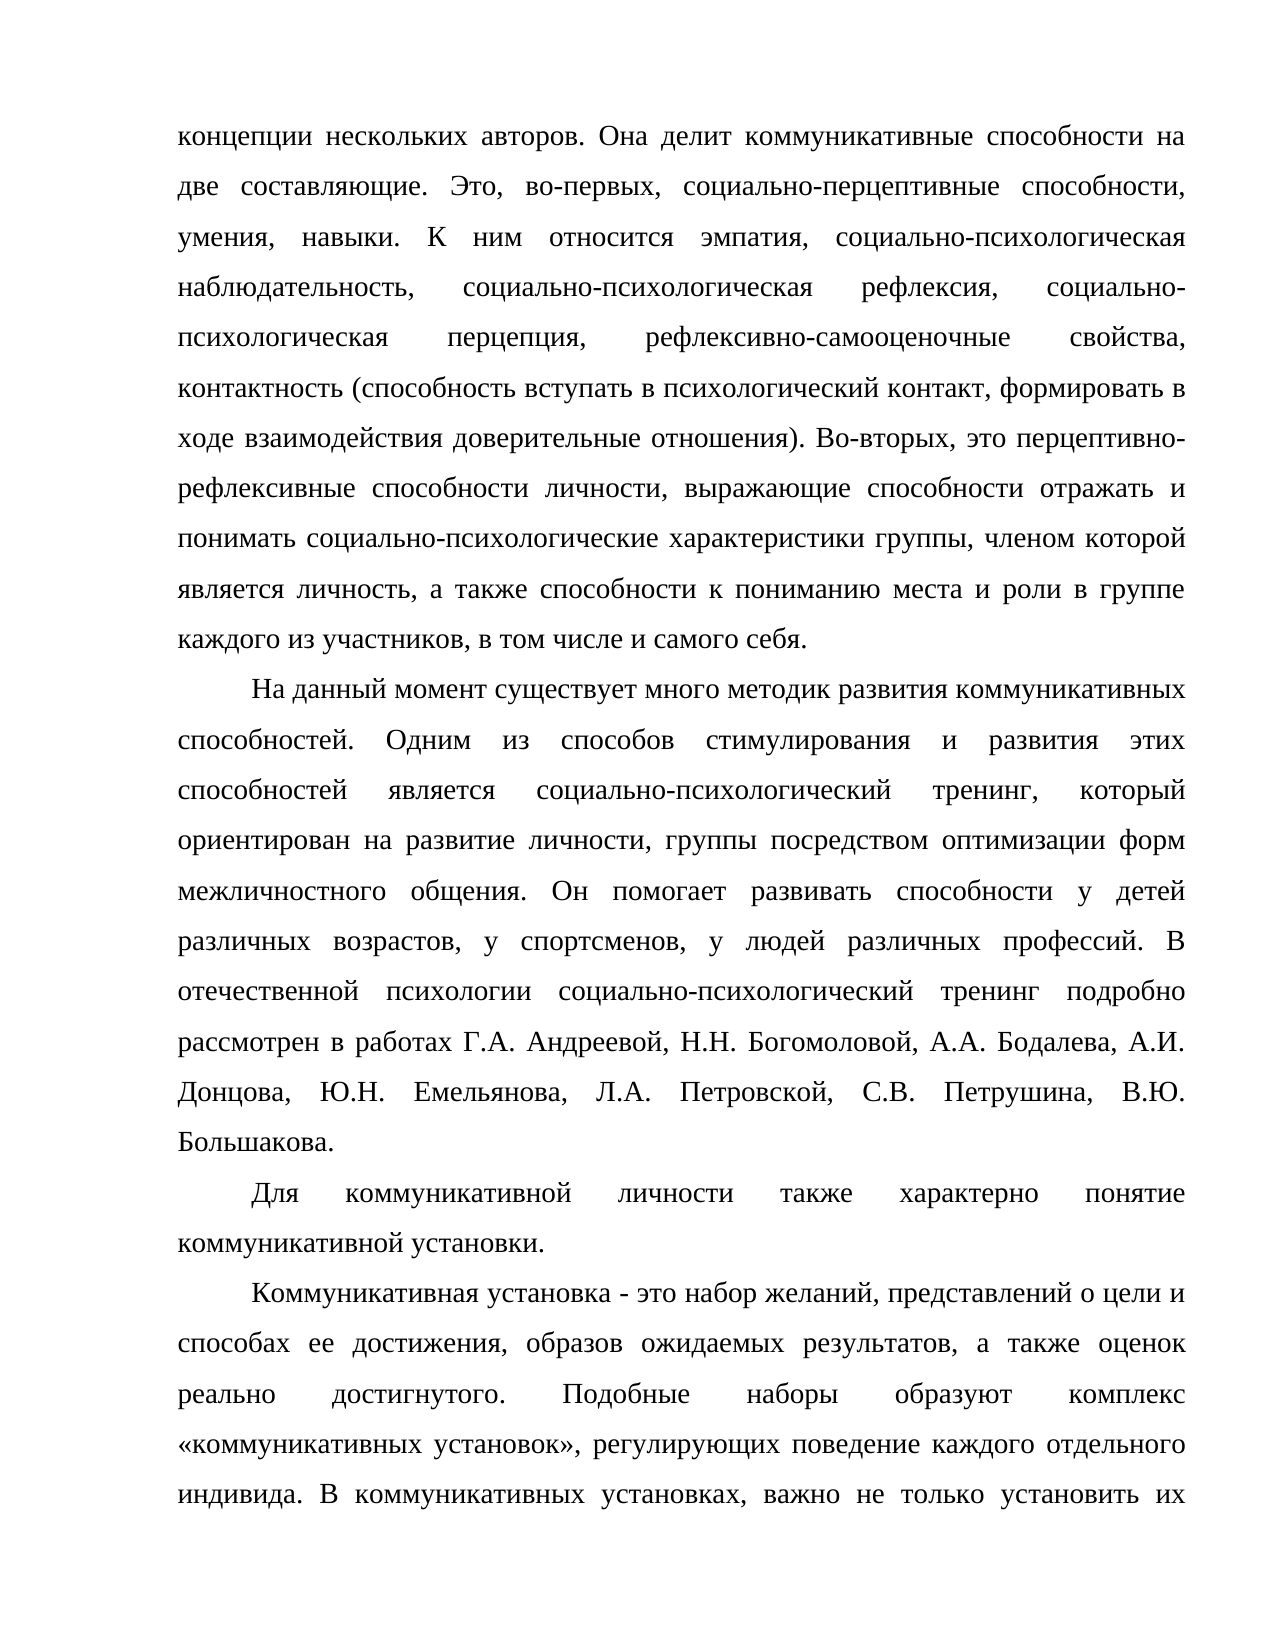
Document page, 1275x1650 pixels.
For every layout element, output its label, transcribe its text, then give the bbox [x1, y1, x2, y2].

text На данный момент существует много методик развития коммуникативных способностей. Одним из способов стимулирования и развития этих способностей является социально-психологический тренинг, который ориентирован на развитие личности, группы посредством оптимизации форм межличностного общения. Он помогает развивать способности у детей различных возрастов, у спортсменов, у людей различных профессий. В отечественной психологии социально-психологический тренинг подробно рассмотрен в работах Г.А. Андреевой, Н.Н. Богомоловой, А.А. Бодалева, А.И. Донцова, Ю.Н. Емельянова, Л.А. Петровской, С.В. Петрушина, В.Ю. Большакова. [177, 672, 1186, 1158]
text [177, 1275, 1186, 1510]
text Для коммуникативной личности также характерно понятие коммуникативной установки. [177, 1175, 1186, 1258]
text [177, 118, 1186, 655]
